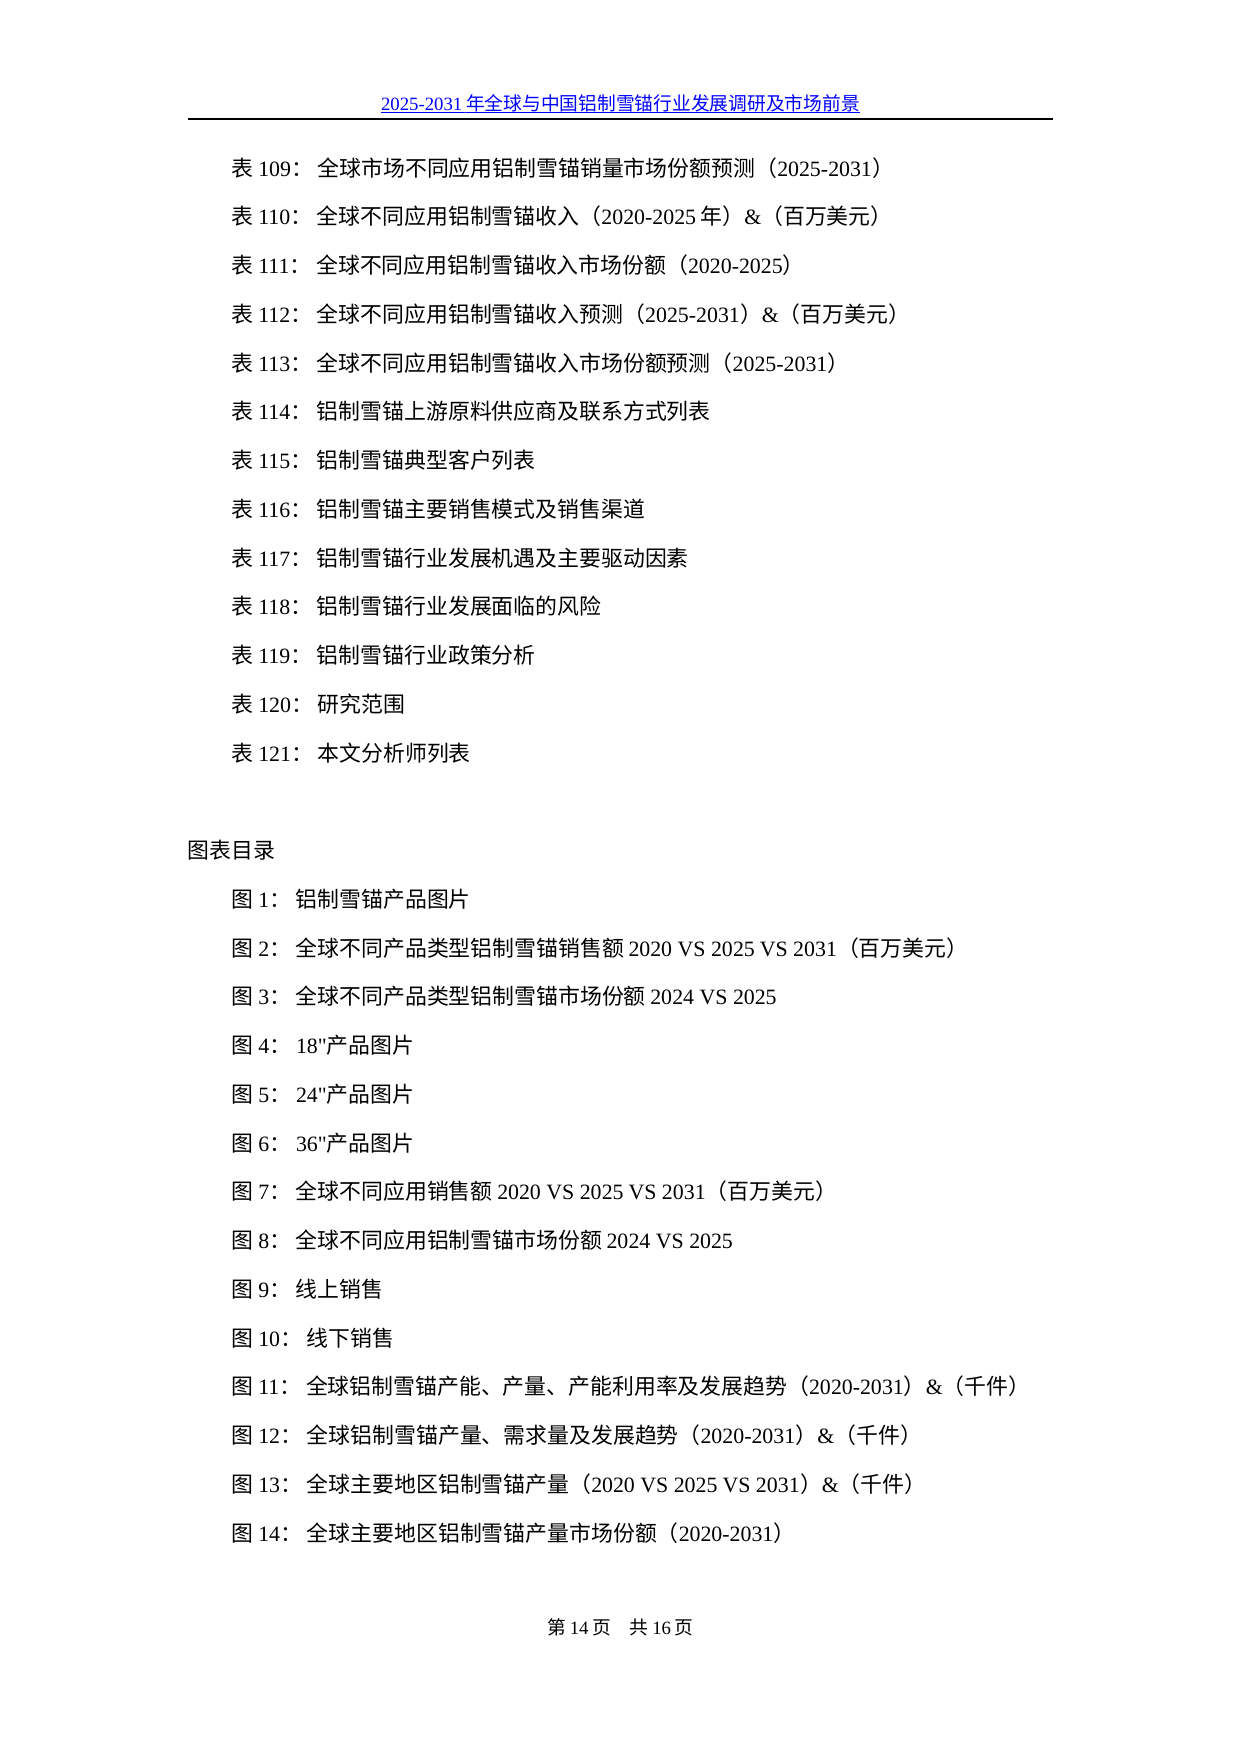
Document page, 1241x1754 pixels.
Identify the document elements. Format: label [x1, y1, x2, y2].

text [187, 150, 1053, 1548]
